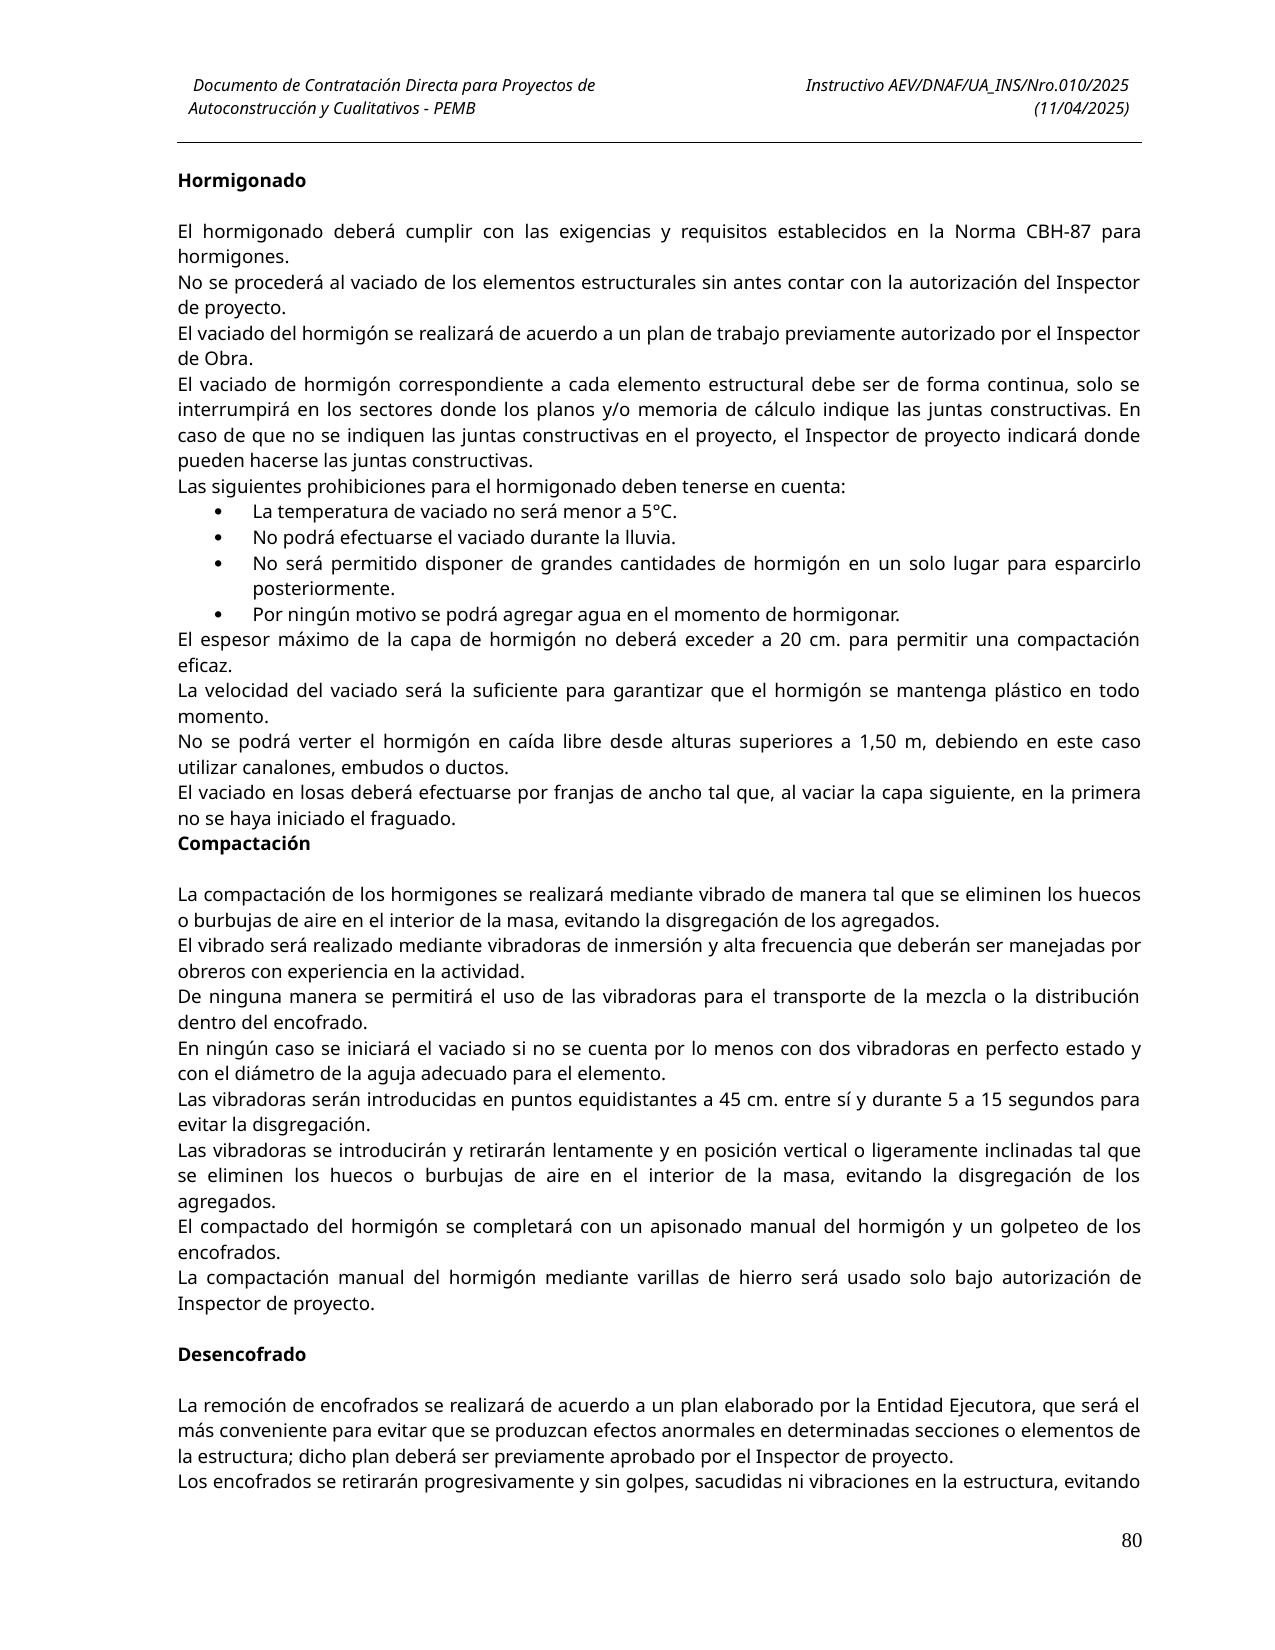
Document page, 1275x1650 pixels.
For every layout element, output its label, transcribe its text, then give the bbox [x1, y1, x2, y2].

text La compactación de los hormigones se realizará mediante vibrado de manera tal que se eliminen los huecos o burbujas de aire en el interior de la masa, evitando la disgregación de los agregados. [177, 882, 1142, 933]
text La velocidad del vaciado será la suficiente para garantizar que el hormigón se mantenga plástico en todo momento. [177, 677, 1142, 728]
text Las siguientes prohibiciones para el hormigonado deben tenerse en cuenta: [177, 473, 1142, 499]
text La remoción de encofrados se realizará de acuerdo a un plan elaborado por la Entidad Ejecutora, que será el más conveniente para evitar que se produzcan efectos anormales en determinadas secciones o elementos de la estructura; dicho plan deberá ser previamente aprobado por el Inspector de proyecto. [177, 1392, 1142, 1469]
text El hormigonado deberá cumplir con las exigencias y requisitos establecidos en la Norma CBH-87 para hormigones. [177, 218, 1142, 269]
text Las vibradoras serán introducidas en puntos equidistantes a 45 cm. entre sí y durante 5 a 15 segundos para evitar la disgregación. [177, 1086, 1142, 1137]
text No se procederá al vaciado de los elementos estructurales sin antes contar con la autorización del Inspector de proyecto. [177, 269, 1142, 320]
text De ninguna manera se permitirá el uso de las vibradoras para el transporte de la mezcla o la distribución dentro del encofrado. [177, 984, 1142, 1035]
list La temperatura de vaciado no será menor a 5°C. [215, 499, 1142, 524]
list No será permitido disponer de grandes cantidades de hormigón en un solo lugar para esparcirlo posteriormente. [215, 550, 1142, 601]
text El compactado del hormigón se completará con un apisonado manual del hormigón y un golpeteo de los encofrados. [177, 1213, 1142, 1264]
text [177, 1469, 1142, 1494]
text Compactación [177, 831, 1142, 856]
list Por ningún motivo se podrá agregar agua en el momento de hormigonar. [215, 601, 1142, 626]
text La compactación manual del hormigón mediante varillas de hierro será usado solo bajo autorización de Inspector de proyecto. [177, 1264, 1142, 1316]
text El vibrado será realizado mediante vibradoras de inmersión y alta frecuencia que deberán ser manejadas por obreros con experiencia en la actividad. [177, 933, 1142, 984]
text Desencofrado [177, 1341, 1142, 1367]
text En ningún caso se iniciará el vaciado si no se cuenta por lo menos con dos vibradoras en perfecto estado y con el diámetro de la aguja adecuado para el elemento. [177, 1035, 1142, 1086]
text El vaciado de hormigón correspondiente a cada elemento estructural debe ser de forma continua, solo se interrumpirá en los sectores donde los planos y/o memoria de cálculo indique las juntas constructivas. En caso de que no se indiquen las juntas constructivas en el proyecto, el Inspector de proyecto indicará donde pueden hacerse las juntas constructivas. [177, 371, 1142, 473]
text El vaciado del hormigón se realizará de acuerdo a un plan de trabajo previamente autorizado por el Inspector de Obra. [177, 320, 1142, 371]
list No podrá efectuarse el vaciado durante la lluvia. [215, 524, 1142, 550]
text No se podrá verter el hormigón en caída libre desde alturas superiores a 1,50 m, debiendo en este caso utilizar canalones, embudos o ductos. [177, 728, 1142, 779]
text El espesor máximo de la capa de hormigón no deberá exceder a 20 cm. para permitir una compactación eficaz. [177, 626, 1142, 677]
text Hormigonado [177, 167, 1142, 193]
text Las vibradoras se introducirán y retirarán lentamente y en posición vertical o ligeramente inclinadas tal que se eliminen los huecos o burbujas de aire en el interior de la masa, evitando la disgregación de los agregados. [177, 1137, 1142, 1213]
text El vaciado en losas deberá efectuarse por franjas de ancho tal que, al vaciar la capa siguiente, en la primera no se haya iniciado el fraguado. [177, 779, 1142, 831]
